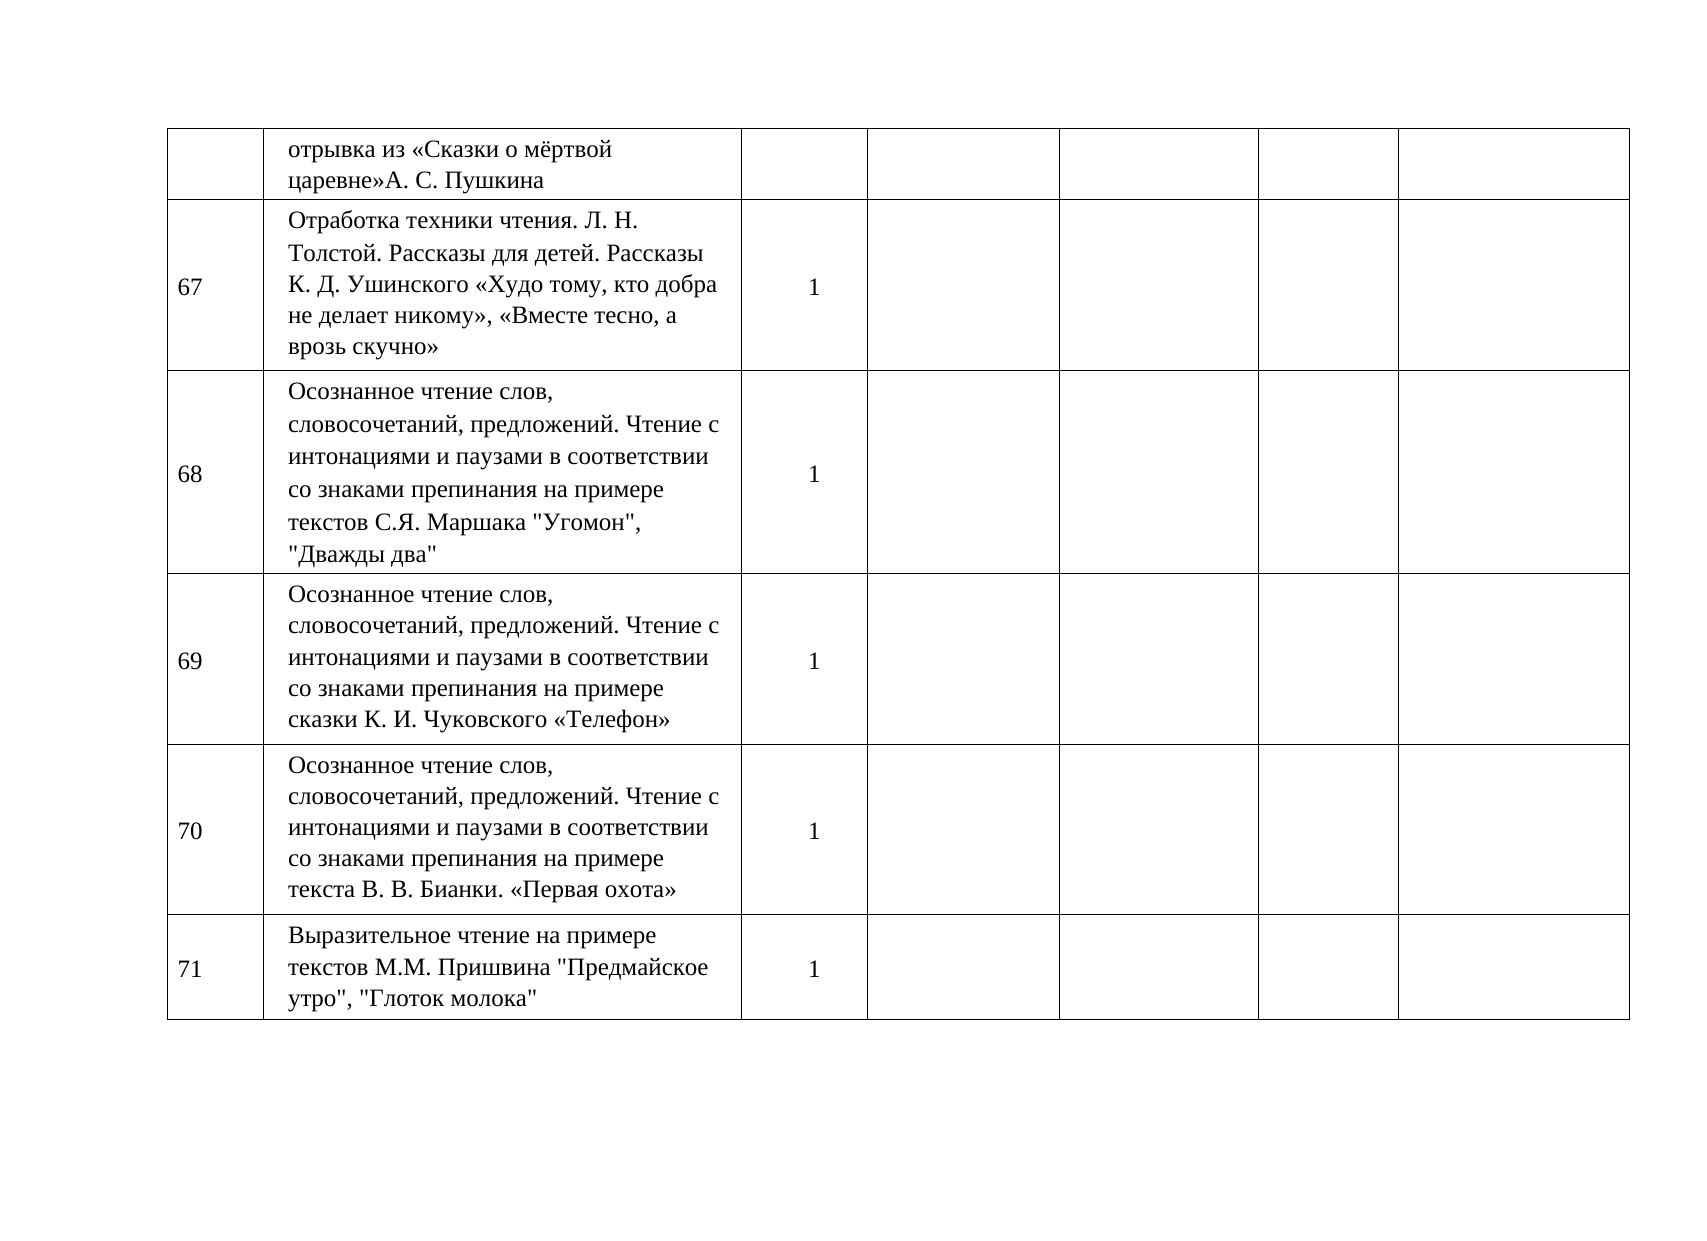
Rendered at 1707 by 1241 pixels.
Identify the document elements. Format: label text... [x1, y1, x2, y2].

table_cell [1060, 574, 1258, 744]
table_cell 1 [742, 745, 867, 914]
table_cell [1399, 574, 1629, 744]
table_cell Осознанное чтение слов, словосочетаний, предложений. Чтение с интонациями и паузами в соответствии со знаками препинания на примере сказки К. И. Чуковского «Телефон» [264, 574, 741, 744]
table_cell [1060, 745, 1258, 914]
table_cell [1259, 745, 1398, 914]
table_cell [1060, 200, 1258, 370]
table_header [1399, 129, 1629, 199]
table_cell [1399, 745, 1629, 914]
table_cell 1 [742, 574, 867, 744]
table_cell [1060, 915, 1258, 1019]
table_header [168, 129, 263, 199]
table_cell [1259, 915, 1398, 1019]
table_cell [868, 371, 1059, 573]
table_cell Отработка техники чтения. Л. Н. Толстой. Рассказы для детей. Рассказы К. Д. Ушинского «Худо тому, кто добра не делает никому», «Вместе тесно, а врозь скучно» [264, 200, 741, 370]
table_cell 70 [168, 745, 263, 914]
table_header [742, 129, 867, 199]
table_cell [1259, 371, 1398, 573]
table_cell [1259, 200, 1398, 370]
table_cell 68 [168, 371, 263, 573]
table_cell [868, 200, 1059, 370]
table_cell Осознанное чтение слов, словосочетаний, предложений. Чтение с интонациями и паузами в соответствии со знаками препинания на примере текста В. В. Бианки. «Первая охота» [264, 745, 741, 914]
table_cell 1 [742, 200, 867, 370]
table_header отрывка из «Сказки о мёртвой царевне»А. С. Пушкина [264, 129, 741, 199]
table_header [1060, 129, 1258, 199]
table_cell 67 [168, 200, 263, 370]
table_cell [1060, 371, 1258, 573]
table_cell 1 [742, 371, 867, 573]
table_cell [1399, 371, 1629, 573]
table_cell [868, 574, 1059, 744]
table_cell Осознанное чтение слов, словосочетаний, предложений. Чтение с интонациями и паузами в соответствии со знаками препинания на примере текстов С.Я. Маршака "Угомон", "Дважды два" [264, 371, 741, 573]
table_header [1259, 129, 1398, 199]
table_cell [1399, 200, 1629, 370]
table_cell Выразительное чтение на примере текстов М.М. Пришвина "Предмайское утро", "Глоток молока" [264, 915, 741, 1019]
table_cell [1259, 574, 1398, 744]
table_header [868, 129, 1059, 199]
table_cell 69 [168, 574, 263, 744]
table_cell 71 [168, 915, 263, 1019]
table_cell [868, 915, 1059, 1019]
table_cell 1 [742, 915, 867, 1019]
table_cell [1399, 915, 1629, 1019]
table_cell [868, 745, 1059, 914]
